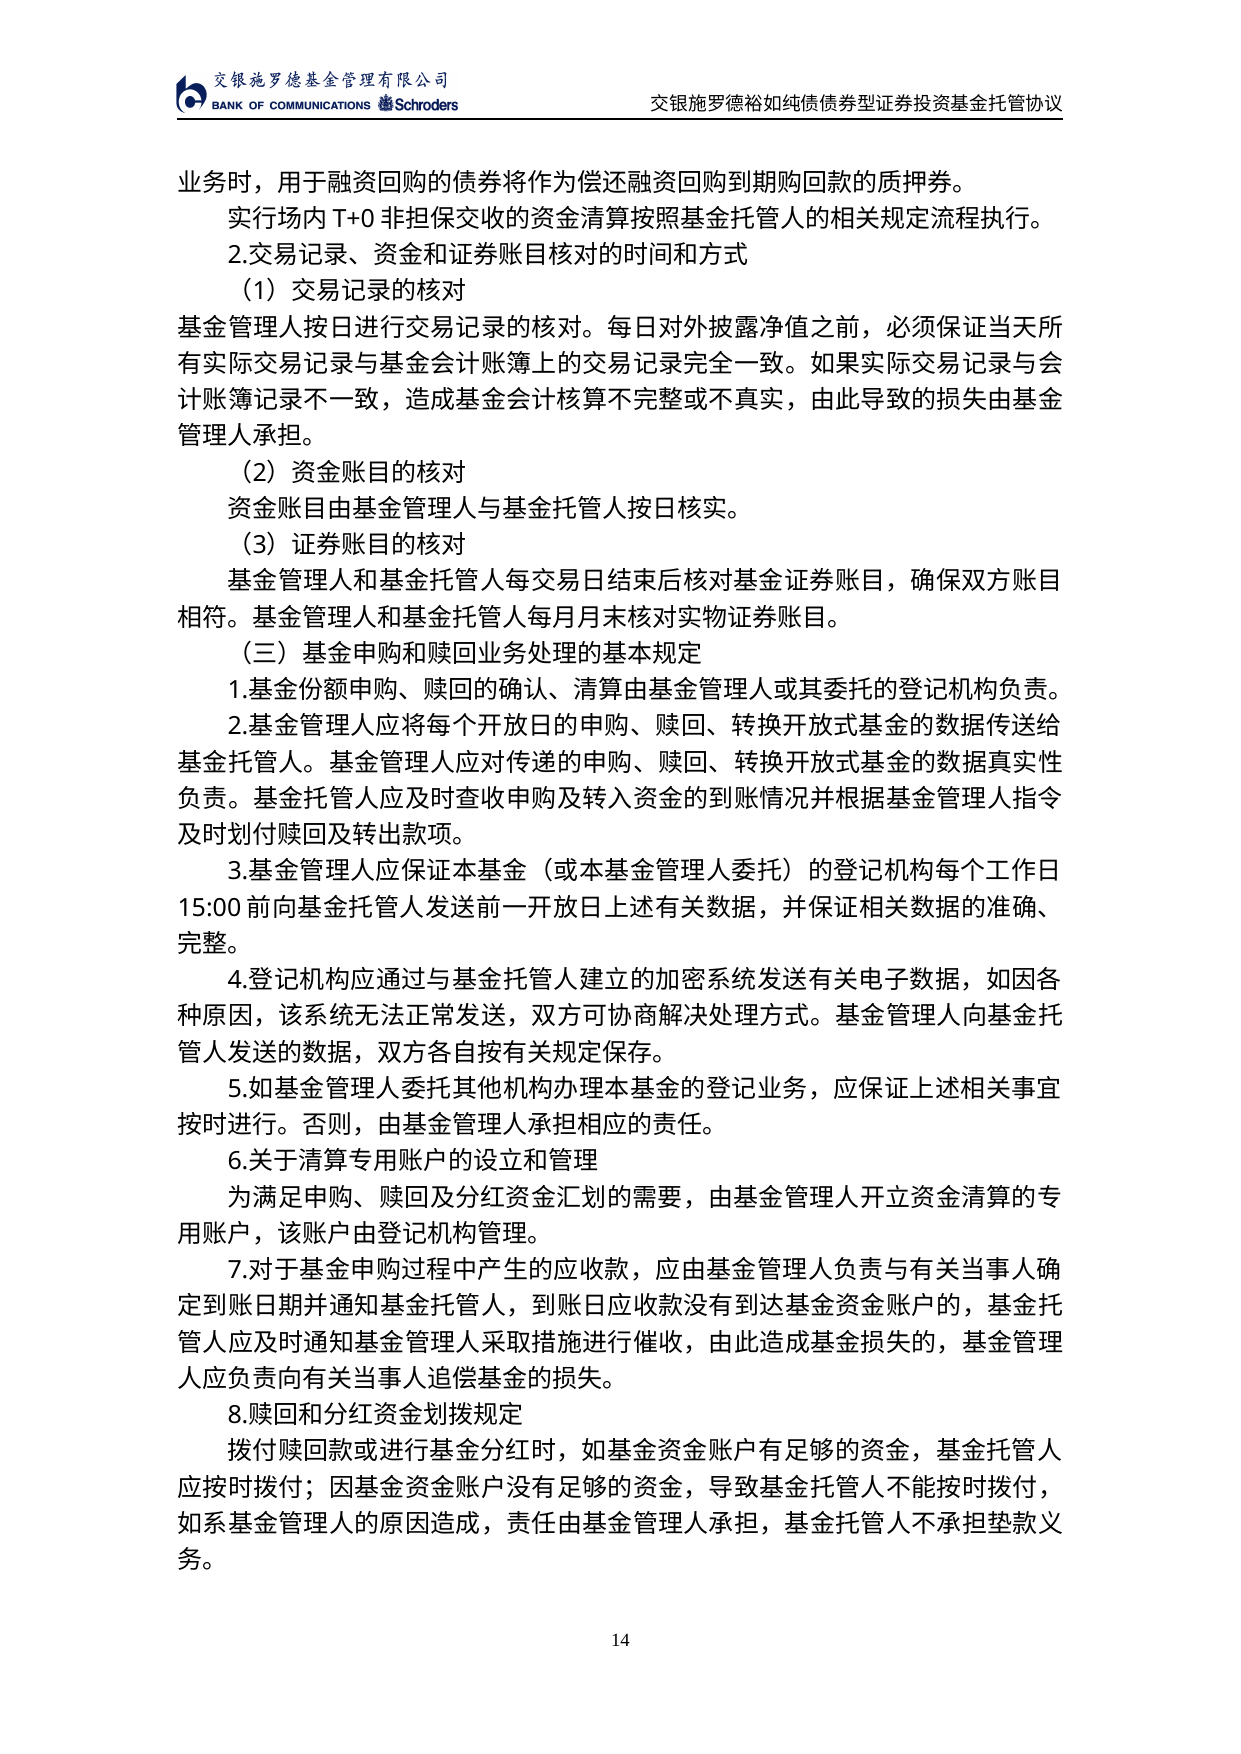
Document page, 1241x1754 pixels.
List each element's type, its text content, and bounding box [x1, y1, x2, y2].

text 为满足申购、赎回及分红资金汇划的需要，由基金管理人开立资金清算的专用账户，该账户由登记机构管理。 [177, 1177, 1063, 1249]
text 资金账目由基金管理人与基金托管人按日核实。 [177, 488, 1063, 524]
picture [176, 71, 458, 113]
text 1.基金份额申购、赎回的确认、清算由基金管理人或其委托的登记机构负责。 [177, 669, 1063, 706]
text 基金管理人和基金托管人每交易日结束后核对基金证券账目，确保双方账目相符。基金管理人和基金托管人每月月末核对实物证券账目。 [177, 561, 1063, 633]
text 7.对于基金申购过程中产生的应收款，应由基金管理人负责与有关当事人确定到账日期并通知基金托管人，到账日应收款没有到达基金资金账户的，基金托管人应及时通知基金管理人采取措施进行催收，由此造成基金损失的，基金管理人应负责向有关当事人追偿基金的损失。 [177, 1249, 1063, 1394]
text （1）交易记录的核对 [177, 271, 1063, 307]
text 2.基金管理人应将每个开放日的申购、赎回、转换开放式基金的数据传送给基金托管人。基金管理人应对传递的申购、赎回、转换开放式基金的数据真实性负责。基金托管人应及时查收申购及转入资金的到账情况并根据基金管理人指令及时划付赎回及转出款项。 [177, 706, 1063, 851]
text 5.如基金管理人委托其他机构办理本基金的登记业务，应保证上述相关事宜按时进行。否则，由基金管理人承担相应的责任。 [177, 1068, 1063, 1141]
text 基金管理人按日进行交易记录的核对。每日对外披露净值之前，必须保证当天所有实际交易记录与基金会计账簿上的交易记录完全一致。如果实际交易记录与会计账簿记录不一致，造成基金会计核算不完整或不真实，由此导致的损失由基金管理人承担。 [177, 307, 1063, 452]
text （三）基金申购和赎回业务处理的基本规定 [177, 633, 1063, 669]
text （2）资金账目的核对 [177, 452, 1063, 488]
text 拨付赎回款或进行基金分红时，如基金资金账户有足够的资金，基金托管人应按时拨付；因基金资金账户没有足够的资金，导致基金托管人不能按时拨付，如系基金管理人的原因造成，责任由基金管理人承担，基金托管人不承担垫款义务。 [177, 1431, 1063, 1576]
text （3）证券账目的核对 [177, 524, 1063, 561]
text 实行场内T+0非担保交收的资金清算按照基金托管人的相关规定流程执行。 [177, 198, 1063, 234]
text 3.基金管理人应保证本基金（或本基金管理人委托）的登记机构每个工作日15:00前向基金托管人发送前一开放日上述有关数据，并保证相关数据的准确、完整。 [177, 851, 1063, 959]
text 2.交易记录、资金和证券账目核对的时间和方式 [177, 234, 1063, 271]
text 4.登记机构应通过与基金托管人建立的加密系统发送有关电子数据，如因各种原因，该系统无法正常发送，双方可协商解决处理方式。基金管理人向基金托管人发送的数据，双方各自按有关规定保存。 [177, 959, 1063, 1068]
text 6.关于清算专用账户的设立和管理 [177, 1141, 1063, 1177]
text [177, 162, 1063, 198]
text 8.赎回和分红资金划拨规定 [177, 1394, 1063, 1431]
